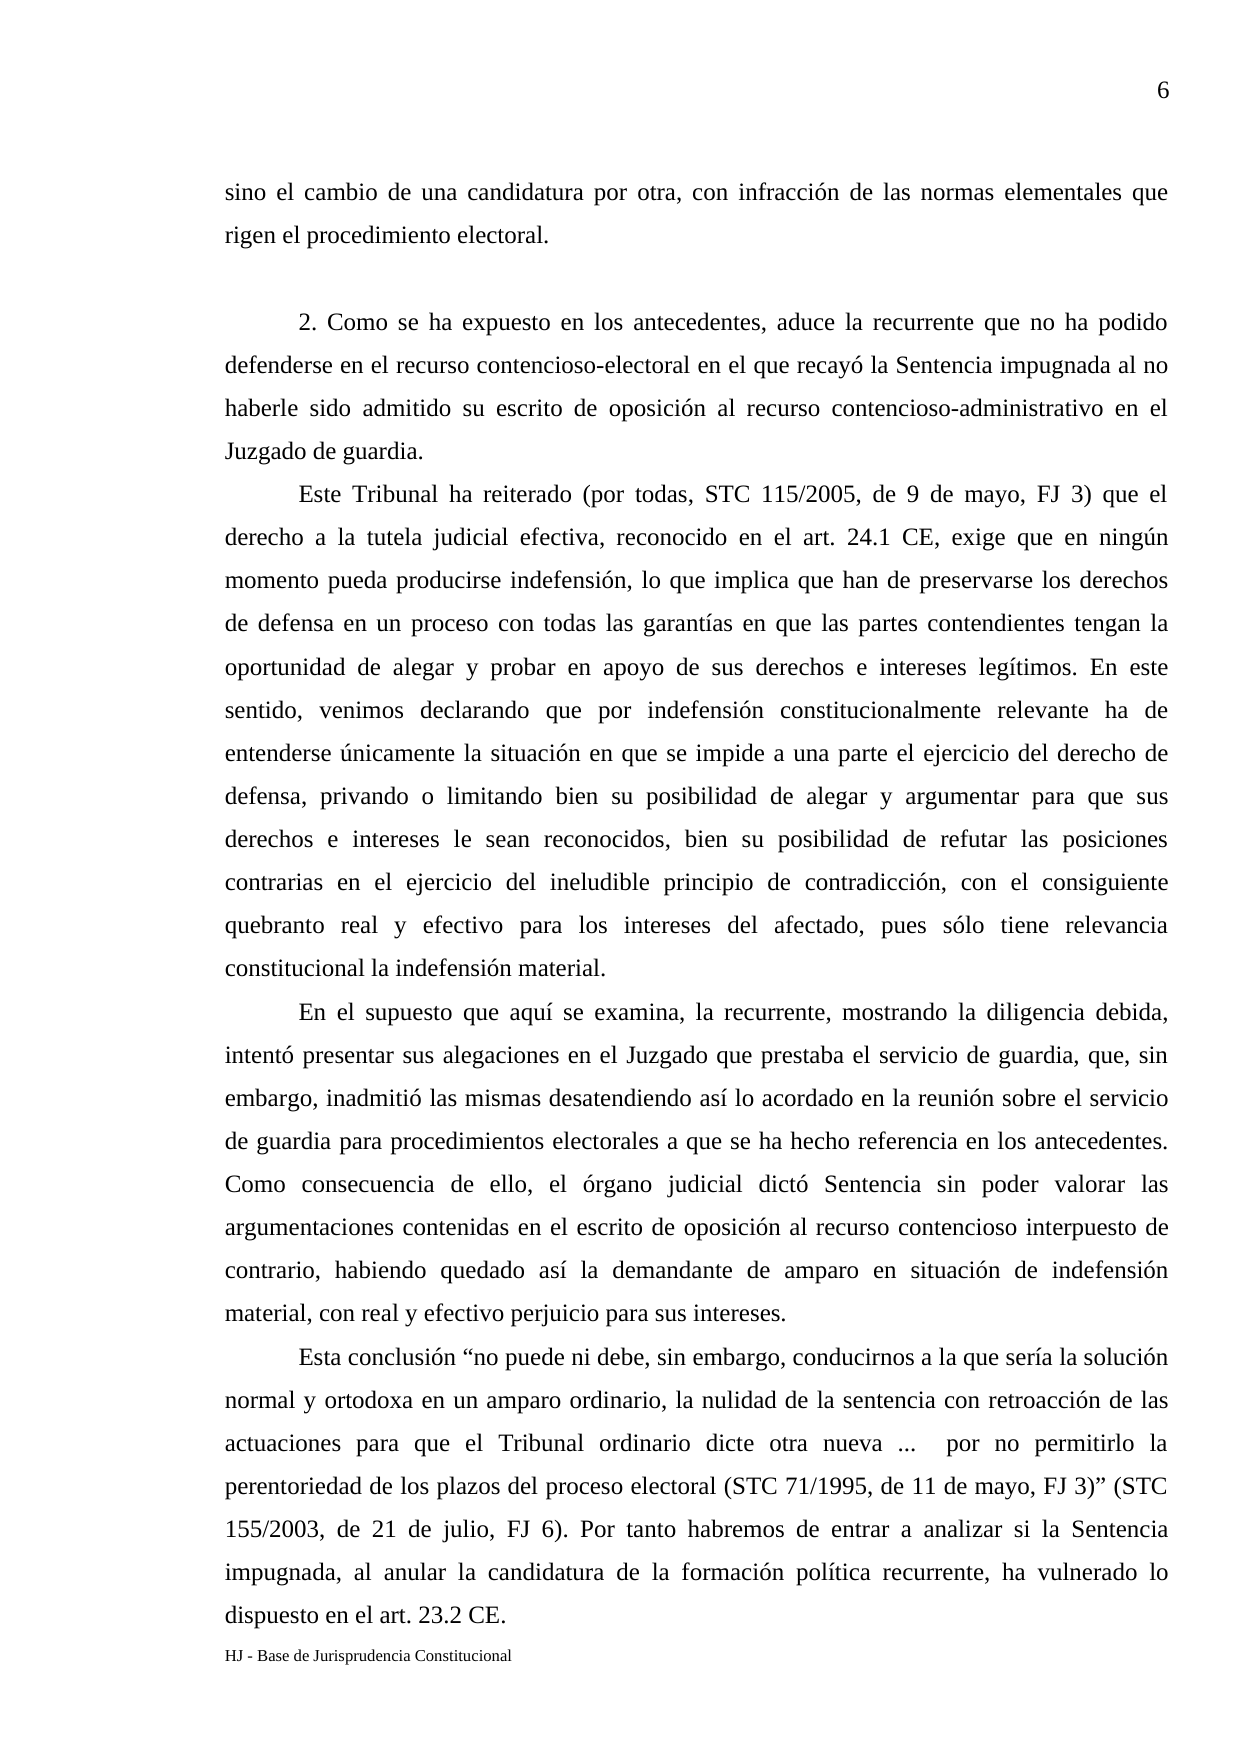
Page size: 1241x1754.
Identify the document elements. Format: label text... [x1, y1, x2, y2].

text Este Tribunal ha reiterado (por todas, STC 115/2005, de 9 de mayo, FJ 3) que el derecho a la tutela judicial efectiva, reconocido en el art. 24.1 CE, exige que en ningún momento pueda producirse indefensión, lo que implica que han de preservarse los derechos de defensa en un proceso con todas las garantías en que las partes contendientes tengan la oportunidad de alegar y probar en apoyo de sus derechos e intereses legítimos. En este sentido, venimos declarando que por indefensión constitucionalmente relevante ha de entenderse únicamente la situación en que se impide a una parte el ejercicio del derecho de defensa, privando o limitando bien su posibilidad de alegar y argumentar para que sus derechos e intereses le sean reconocidos, bien su posibilidad de refutar las posiciones contrarias en el ejercicio del ineludible principio de contradicción, con el consiguiente quebranto real y efectivo para los intereses del afectado, pues sólo tiene relevancia constitucional la indefensión material. [224, 479, 1169, 982]
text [224, 177, 1169, 249]
text En el supuesto que aquí se examina, la recurrente, mostrando la diligencia debida, intentó presentar sus alegaciones en el Juzgado que prestaba el servicio de guardia, que, sin embargo, inadmitió las mismas desatendiendo así lo acordado en la reunión sobre el servicio de guardia para procedimientos electorales a que se ha hecho referencia en los antecedentes. Como consecuencia de ello, el órgano judicial dictó Sentencia sin poder valorar las argumentaciones contenidas en el escrito de oposición al recurso contencioso interpuesto de contrario, habiendo quedado así la demandante de amparo en situación de indefensión material, con real y efectivo perjuicio para sus intereses. [224, 997, 1169, 1327]
text Esta conclusión “no puede ni debe, sin embargo, conducirnos a la que sería la solución normal y ortodoxa en un amparo ordinario, la nulidad de la sentencia con retroacción de las actuaciones para que el Tribunal ordinario dicte otra nueva ... por no permitirlo la perentoriedad de los plazos del proceso electoral (STC 71/1995, de 11 de mayo, FJ 3)” (STC 155/2003, de 21 de julio, FJ 6). Por tanto habremos de entrar a analizar si la Sentencia impugnada, al anular la candidatura de la formación política recurrente, ha vulnerado lo dispuesto en el art. 23.2 CE. [224, 1342, 1169, 1629]
text 2. Como se ha expuesto en los antecedentes, aduce la recurrente que no ha podido defenderse en el recurso contencioso-electoral en el que recayó la Sentencia impugnada al no haberle sido admitido su escrito de oposición al recurso contencioso-administrativo en el Juzgado de guardia. [224, 307, 1169, 465]
